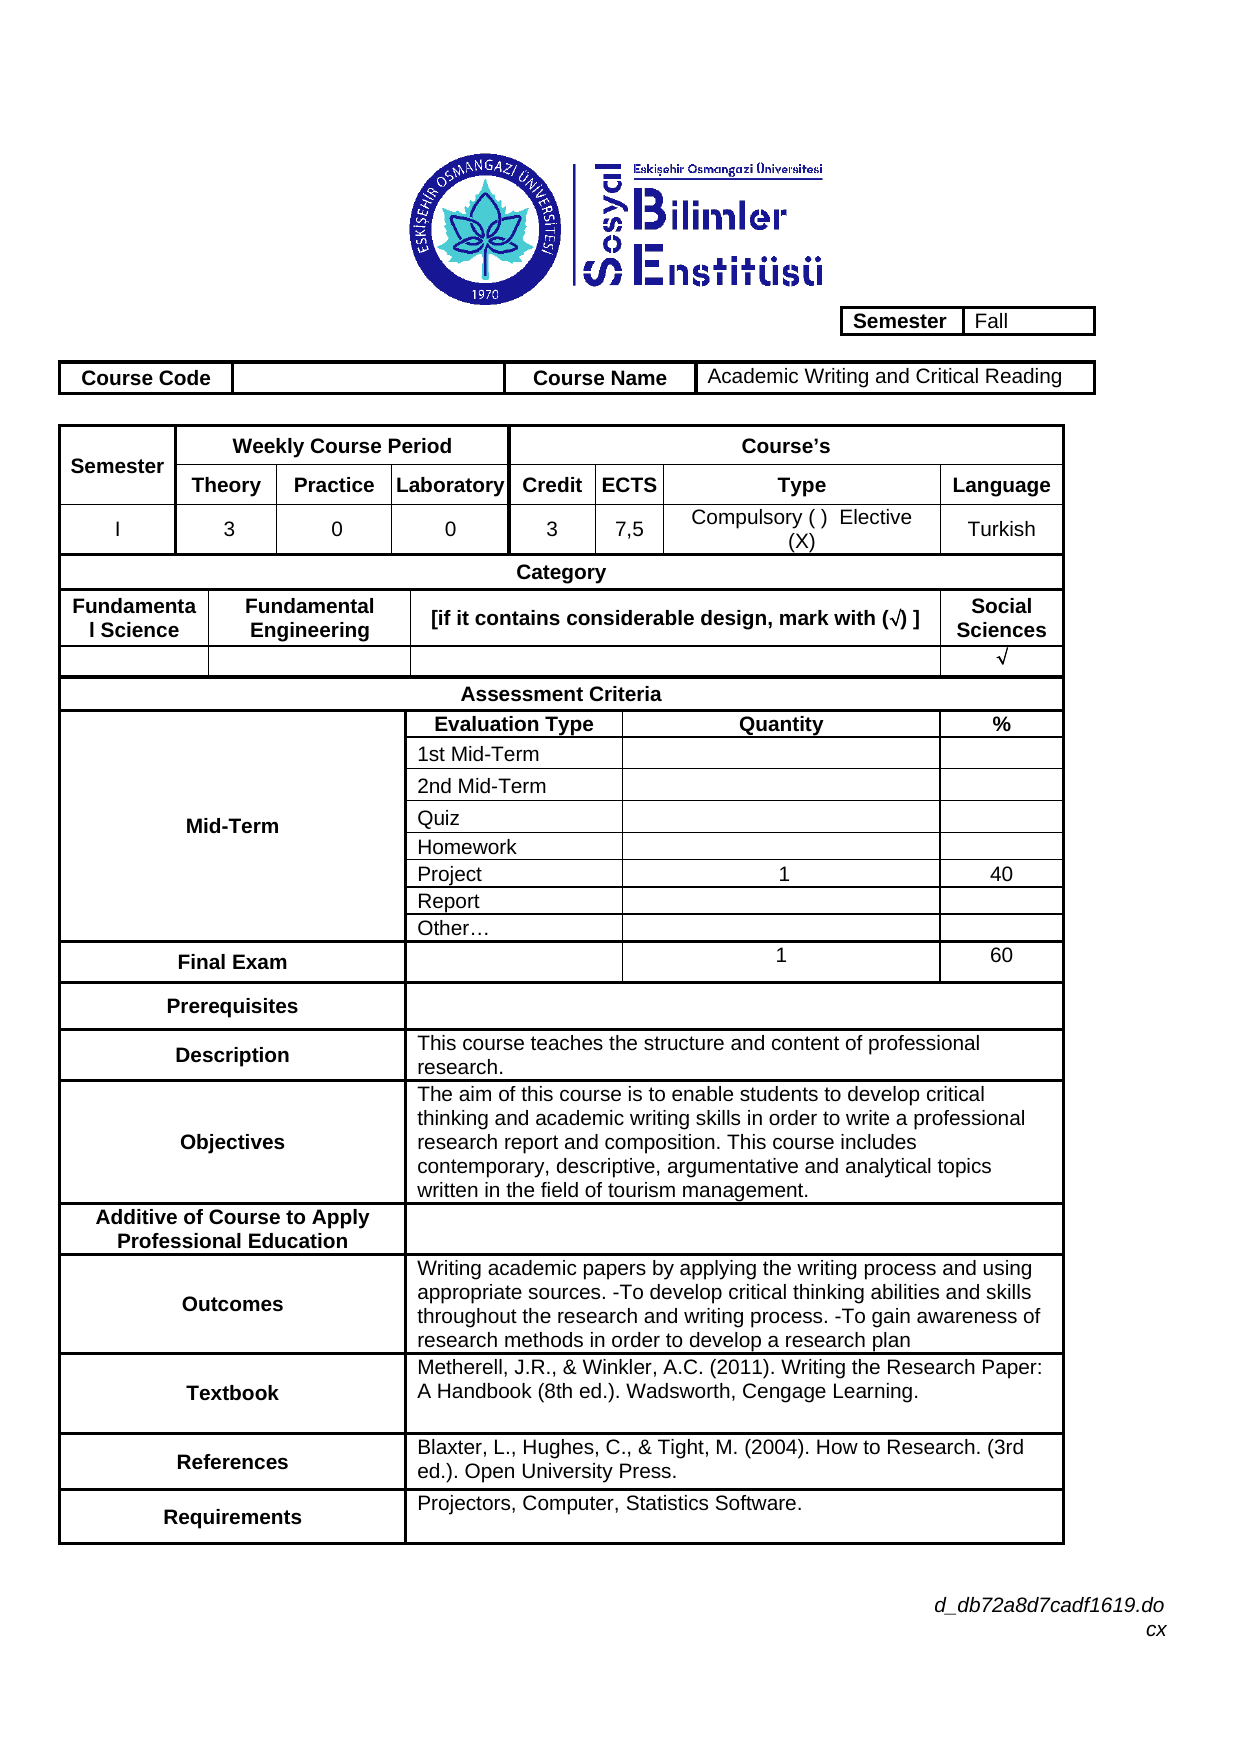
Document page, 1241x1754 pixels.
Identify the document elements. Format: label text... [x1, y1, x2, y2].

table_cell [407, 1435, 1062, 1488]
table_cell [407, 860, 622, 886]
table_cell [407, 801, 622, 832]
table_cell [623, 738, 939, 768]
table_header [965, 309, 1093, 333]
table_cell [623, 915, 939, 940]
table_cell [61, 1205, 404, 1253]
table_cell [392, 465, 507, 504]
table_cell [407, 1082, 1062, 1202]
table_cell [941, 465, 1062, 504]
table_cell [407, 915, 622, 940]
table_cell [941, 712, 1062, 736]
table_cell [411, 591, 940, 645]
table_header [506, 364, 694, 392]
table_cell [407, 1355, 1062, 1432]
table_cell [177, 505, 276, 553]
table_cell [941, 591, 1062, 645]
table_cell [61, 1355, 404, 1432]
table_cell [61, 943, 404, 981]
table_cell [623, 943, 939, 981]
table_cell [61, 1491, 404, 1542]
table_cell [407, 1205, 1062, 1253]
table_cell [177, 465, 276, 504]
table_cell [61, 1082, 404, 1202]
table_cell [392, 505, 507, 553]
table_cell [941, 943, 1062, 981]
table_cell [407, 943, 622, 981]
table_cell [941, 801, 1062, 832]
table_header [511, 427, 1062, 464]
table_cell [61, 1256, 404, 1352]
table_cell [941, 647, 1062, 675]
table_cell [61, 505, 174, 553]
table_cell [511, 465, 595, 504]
text SBE-OU-02 [929, 1593, 1166, 1641]
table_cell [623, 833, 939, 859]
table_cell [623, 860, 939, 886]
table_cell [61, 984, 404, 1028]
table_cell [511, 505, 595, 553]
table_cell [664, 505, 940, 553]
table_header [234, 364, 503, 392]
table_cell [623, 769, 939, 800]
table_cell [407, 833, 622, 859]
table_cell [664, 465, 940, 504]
picture [407, 146, 833, 307]
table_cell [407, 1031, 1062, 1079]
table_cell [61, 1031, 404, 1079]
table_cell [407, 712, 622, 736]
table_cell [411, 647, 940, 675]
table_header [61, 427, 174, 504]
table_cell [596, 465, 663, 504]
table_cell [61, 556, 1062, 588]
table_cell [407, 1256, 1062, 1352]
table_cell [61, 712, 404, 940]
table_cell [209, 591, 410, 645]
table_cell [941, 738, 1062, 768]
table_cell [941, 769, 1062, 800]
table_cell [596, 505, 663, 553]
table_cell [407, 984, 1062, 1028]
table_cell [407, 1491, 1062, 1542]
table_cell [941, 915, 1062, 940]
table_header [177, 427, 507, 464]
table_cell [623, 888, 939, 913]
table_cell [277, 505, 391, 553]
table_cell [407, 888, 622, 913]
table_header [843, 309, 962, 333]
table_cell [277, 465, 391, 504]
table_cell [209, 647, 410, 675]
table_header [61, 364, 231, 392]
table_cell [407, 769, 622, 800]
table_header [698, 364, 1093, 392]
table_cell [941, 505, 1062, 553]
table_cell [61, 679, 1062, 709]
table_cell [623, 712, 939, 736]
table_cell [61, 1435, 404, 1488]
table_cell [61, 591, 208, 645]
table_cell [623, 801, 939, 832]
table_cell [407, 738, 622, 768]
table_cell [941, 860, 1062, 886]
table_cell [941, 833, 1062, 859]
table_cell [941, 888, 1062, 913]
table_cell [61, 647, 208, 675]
